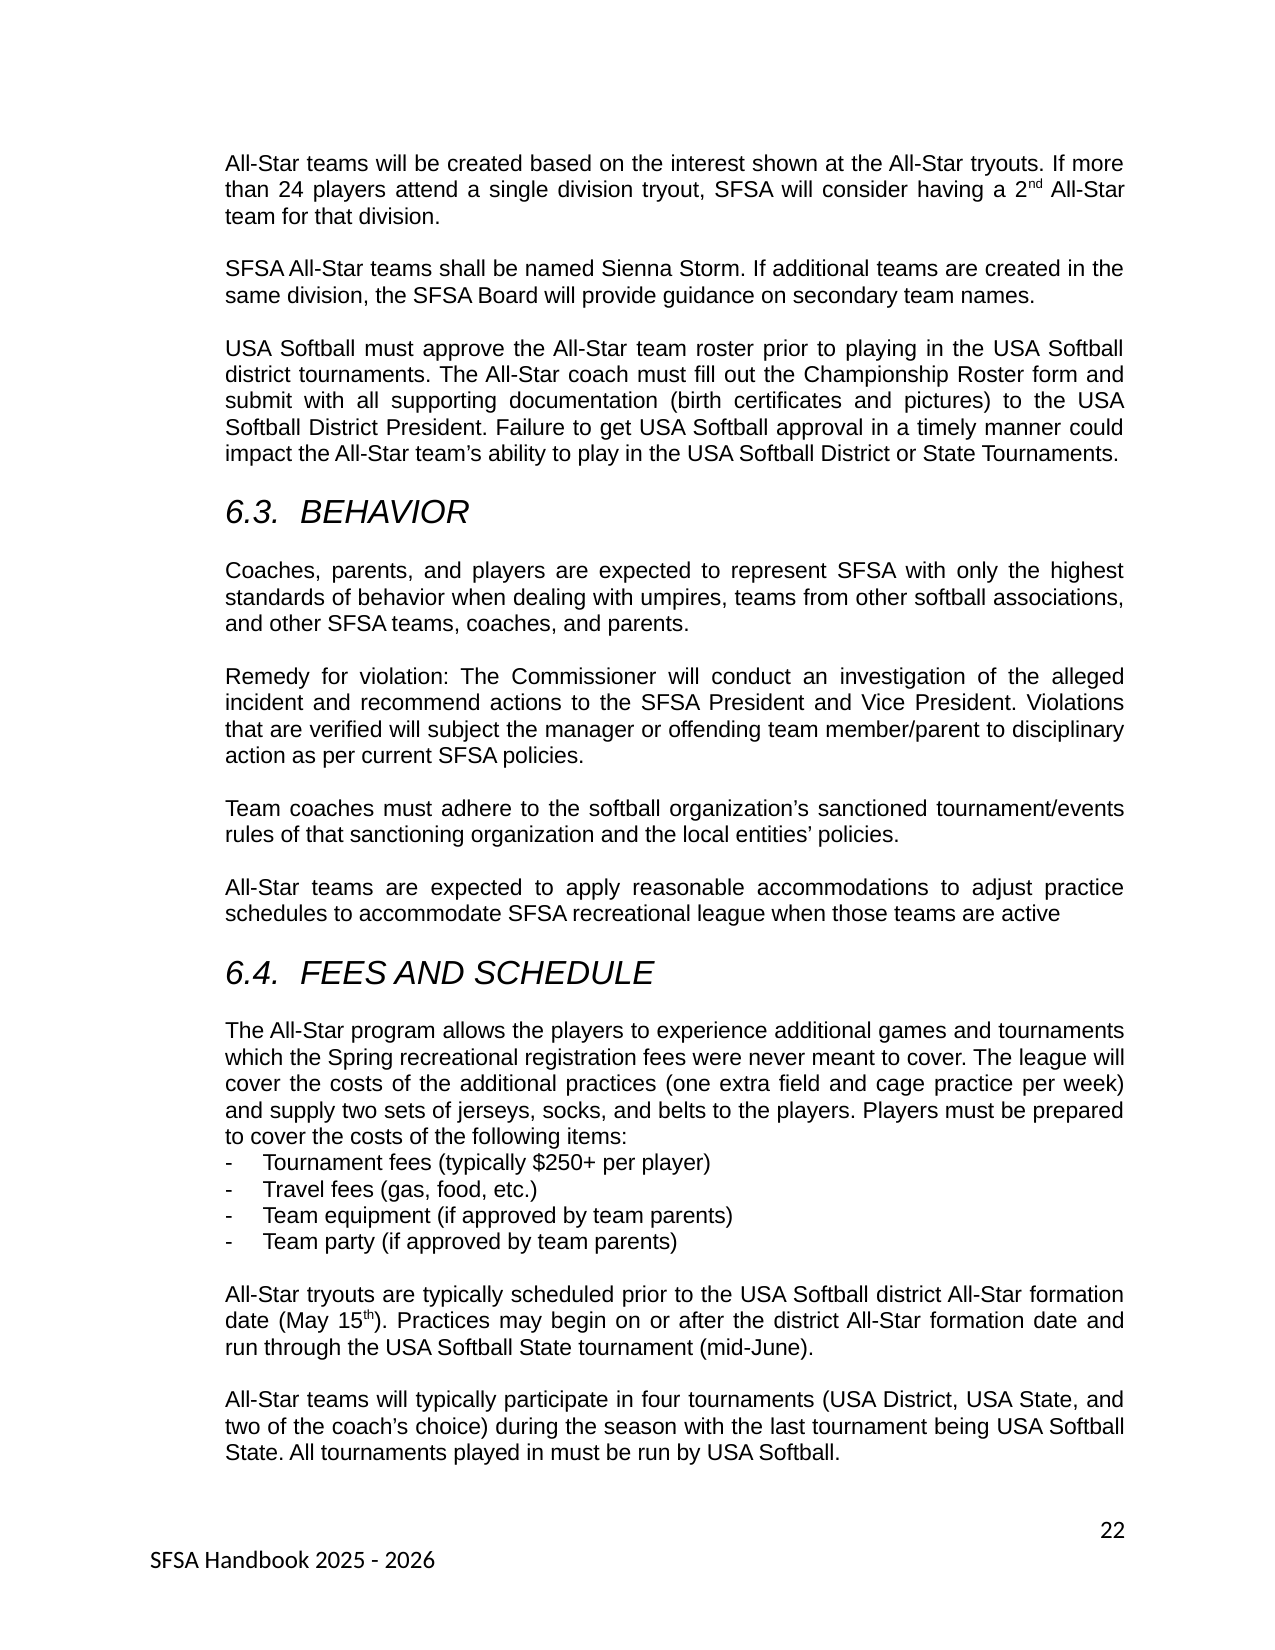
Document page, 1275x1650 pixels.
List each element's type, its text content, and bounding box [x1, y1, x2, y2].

text The All-Star program allows the players to experience additional games and tournaments which the Spring recreational registration fees were never meant to cover. The league will cover the costs of the additional practices (one extra field and cage practice per week) and supply two sets of jerseys, socks, and belts to the players. Players must be prepared to cover the costs of the following items: [225, 1017, 1125, 1149]
text USA Softball must approve the All-Star team roster prior to playing in the USA Softball district tournaments. The All-Star coach must fill out the Championship Roster form and submit with all supporting documentation (birth certificates and pictures) to the USA Softball District President. Failure to get USA Softball approval in a timely manner could impact the All-Star team’s ability to play in the USA Softball District or State Tournaments. [225, 334, 1125, 466]
text All-Star teams will typically participate in four tournaments (USA District, USA State, and two of the coach’s choice) during the season with the last tournament being USA Softball State. All tournaments played in must be run by USA Softball. [225, 1386, 1125, 1466]
list FEES AND SCHEDULE [225, 953, 1125, 991]
text All-Star teams will be created based on the interest shown at the All-Star tryouts. If more than 24 players attend a single division tryout, SFSA will consider having a 2nd All-Star team for that division. [225, 150, 1125, 229]
text Team coaches must adhere to the softball organization’s sanctioned tournament/events rules of that sanctioning organization and the local entities’ policies. [225, 794, 1125, 847]
text SFSA All-Star teams shall be named Sienna Storm. If additional teams are created in the same division, the SFSA Board will provide guidance on secondary team names. [225, 255, 1125, 308]
text All-Star tryouts are typically scheduled prior to the USA Softball district All-Star formation date (May 15th). Practices may begin on or after the district All-Star formation date and run through the USA Softball State tournament (mid-June). [225, 1281, 1125, 1360]
list Travel fees (gas, food, etc.) [225, 1176, 1125, 1202]
list Team equipment (if approved by team parents) [225, 1202, 1125, 1228]
text Remedy for violation: The Commissioner will conduct an investigation of the alleged incident and recommend actions to the SFSA President and Vice President. Violations that are verified will subject the manager or offending team member/parent to disciplinary action as per current SFSA policies. [225, 663, 1125, 768]
list BEHAVIOR [225, 493, 1125, 531]
list Tournament fees (typically $250+ per player) [225, 1149, 1125, 1176]
text Coaches, parents, and players are expected to represent SFSA with only the highest standards of behavior when dealing with umpires, teams from other softball associations, and other SFSA teams, coaches, and parents. [225, 557, 1125, 636]
text All-Star teams are expected to apply reasonable accommodations to adjust practice schedules to accommodate SFSA recreational league when those teams are active [225, 874, 1125, 926]
list Team party (if approved by team parents) [225, 1228, 1125, 1255]
